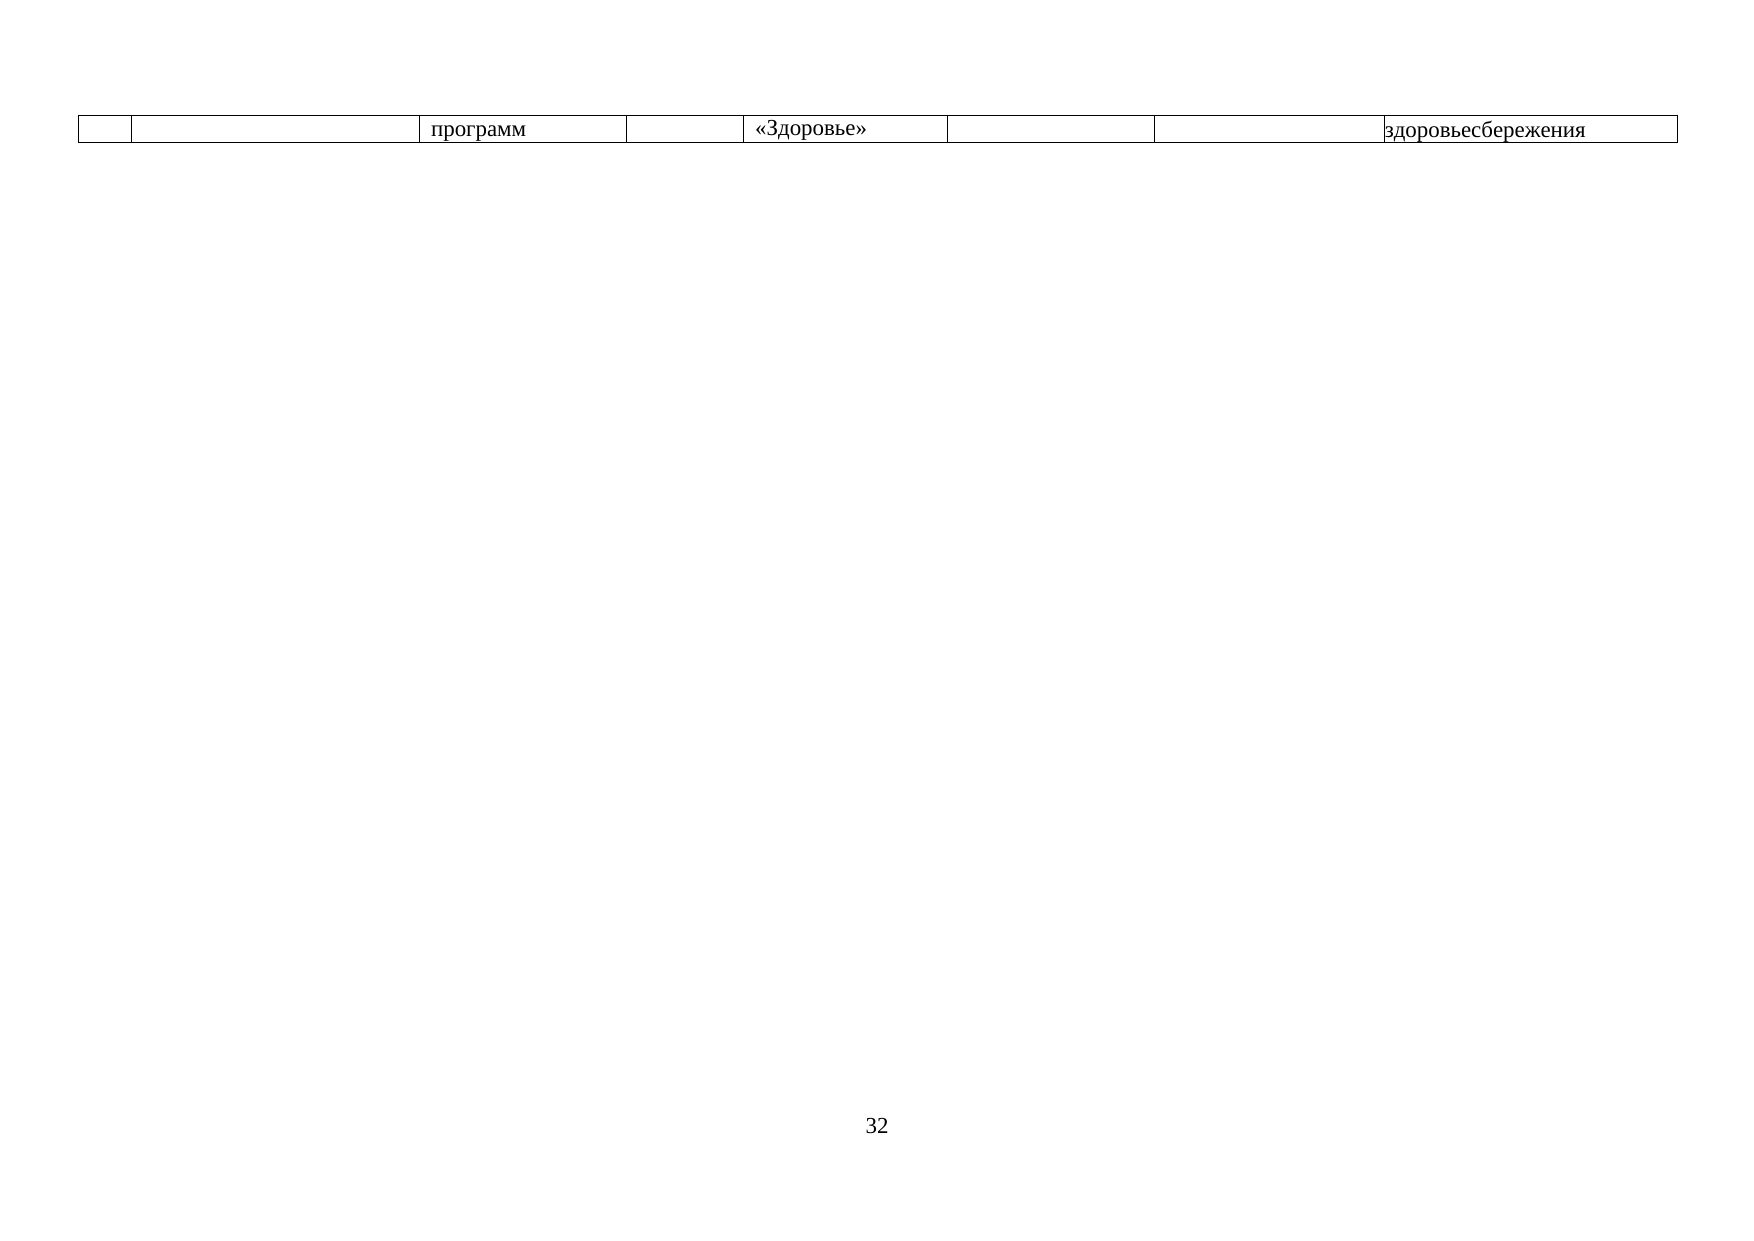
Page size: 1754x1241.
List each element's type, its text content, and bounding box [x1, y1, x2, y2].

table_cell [132, 116, 419, 142]
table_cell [948, 116, 1154, 142]
table_cell 1 [627, 116, 743, 142]
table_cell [1385, 116, 1677, 142]
table_cell [1155, 116, 1384, 142]
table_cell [744, 116, 947, 142]
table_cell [420, 116, 626, 142]
table_cell [79, 116, 131, 142]
